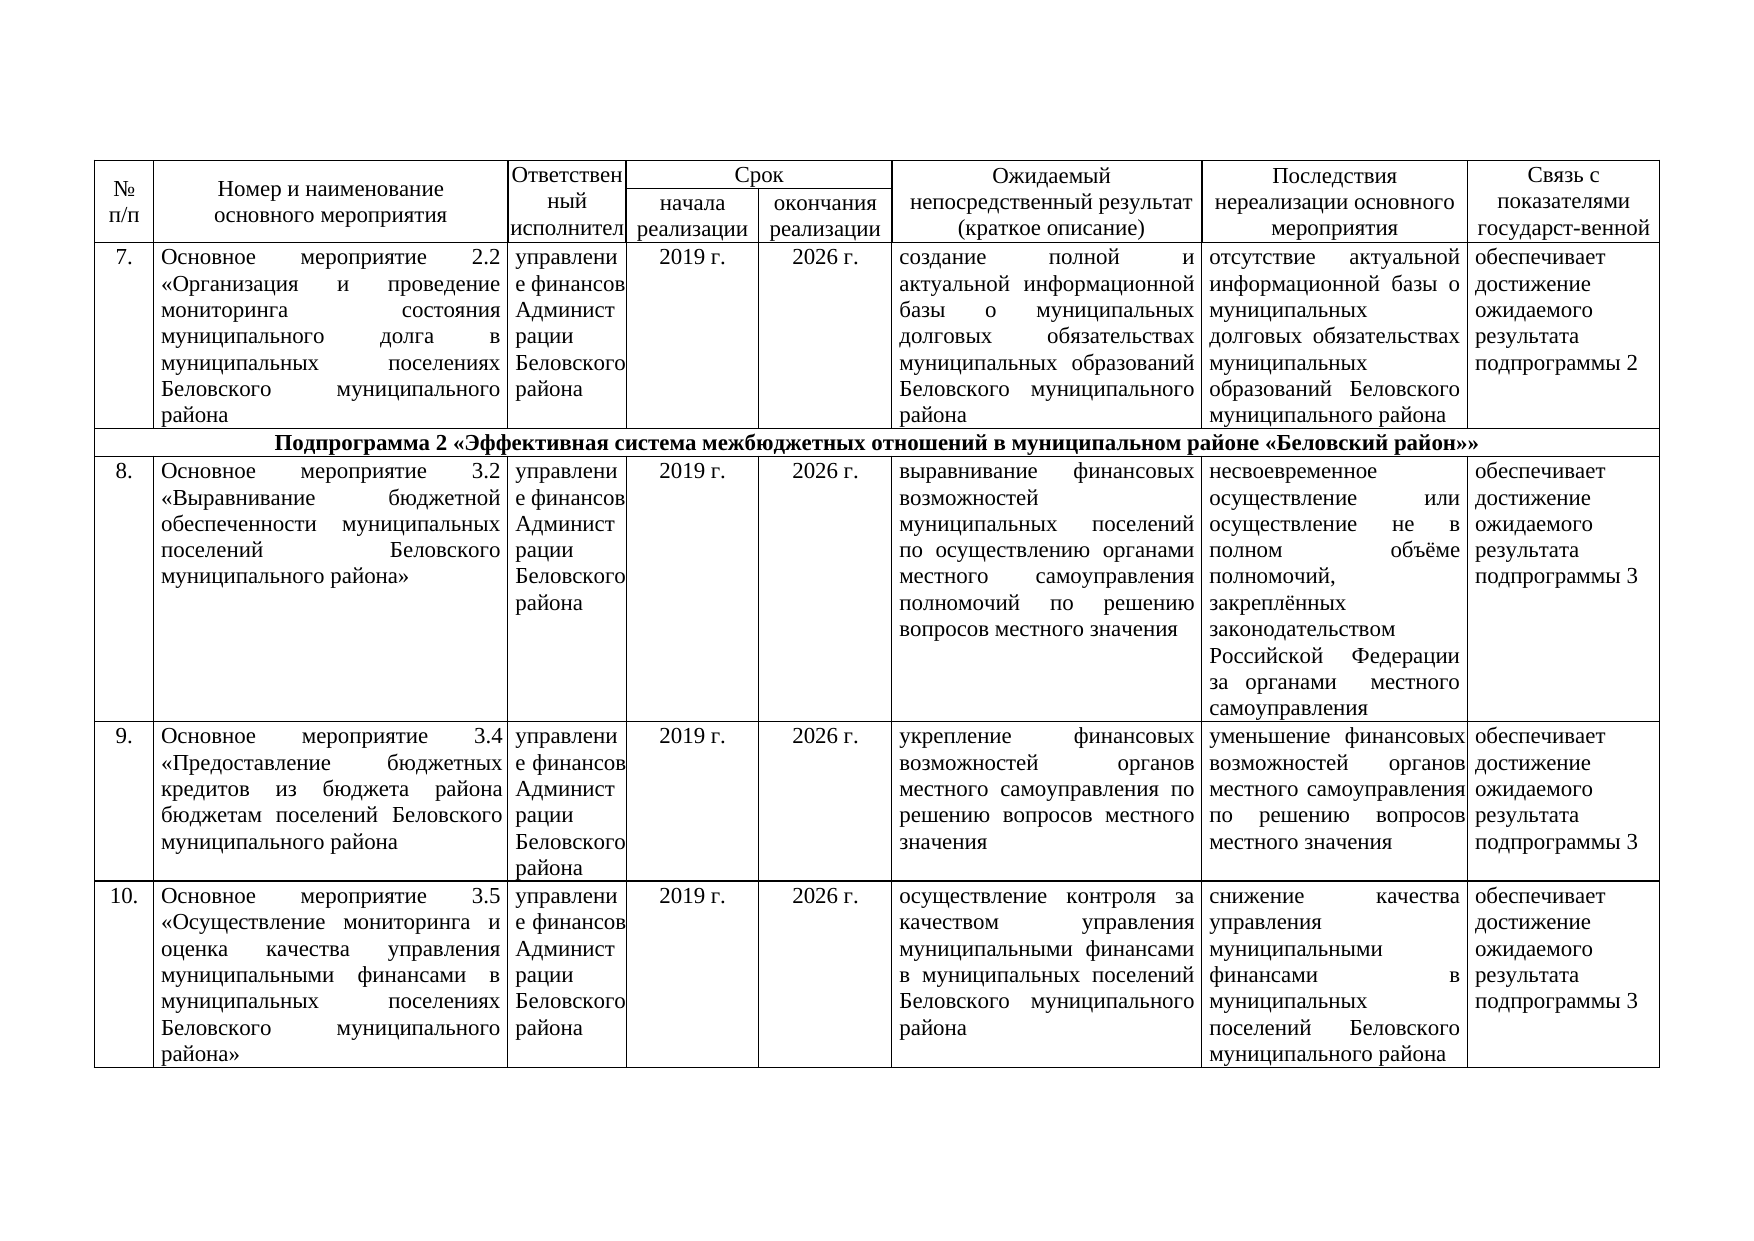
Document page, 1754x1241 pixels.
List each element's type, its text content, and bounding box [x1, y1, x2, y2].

table_cell управление финансов Администрации Беловского района [508, 457, 626, 721]
table_cell Основное мероприятие 2.2 «Организация и проведение мониторинга состояния муниципального долга в муниципальных поселениях Беловского муниципального района [154, 243, 507, 428]
table_header Ответственный исполнитель [509, 161, 625, 242]
table_cell Подпрограмма 2 «Эффективная система межбюджетных отношений в муниципальном районе «Беловский район»» [95, 429, 1659, 456]
table_header № п/п [95, 161, 153, 242]
table_cell обеспечивает достижение ожидаемого результата подпрограммы 3 [1468, 882, 1659, 1066]
table_cell укрепление финансовых возможностей органов местного самоуправления по решению вопросов местного значения [892, 722, 1201, 880]
table_cell начала реализации [627, 189, 758, 242]
table_header Срок [627, 161, 891, 187]
table_cell уменьшение финансовых возможностей органов местного самоуправления по решению вопросов местного значения [1202, 722, 1467, 880]
table_header Номер и наименование основного мероприятия [154, 161, 507, 242]
table_cell создание полной и актуальной информационной базы о муниципальных долговых обязательствах муниципальных образований Беловского муниципального района [892, 243, 1201, 428]
table_cell снижение качества управления муниципальными финансами в муниципальных поселений Беловского муниципального района [1202, 882, 1467, 1066]
table_cell Основное мероприятие 3.4 «Предоставление бюджетных кредитов из бюджета района бюджетам поселений Беловского муниципального района [154, 722, 507, 880]
table_cell обеспечивает достижение ожидаемого результата подпрограммы 2 [1468, 243, 1659, 428]
table_cell 7. [95, 243, 153, 428]
table_cell 9. [95, 722, 153, 880]
table_header Ожидаемый непосредственный результат (краткое описание) [893, 161, 1201, 242]
table_cell Основное мероприятие 3.2 «Выравнивание бюджетной обеспеченности муниципальных поселений Беловского муниципального района» [154, 457, 507, 721]
table_cell управление финансов Администрации Беловского района [508, 243, 626, 428]
table_cell Основное мероприятие 3.5 «Осуществление мониторинга и оценка качества управления муниципальными финансами в муниципальных поселениях Беловского муниципального района» [154, 882, 507, 1066]
table_cell осуществление контроля за качеством управления муниципальными финансами в муниципальных поселений Беловского муниципального района [892, 882, 1201, 1066]
table_cell 8. [95, 457, 153, 721]
table_cell 10. [95, 882, 153, 1066]
table_cell окончания реализации [759, 189, 891, 242]
table_cell обеспечивает достижение ожидаемого результата подпрограммы 3 [1468, 457, 1659, 721]
table_cell несвоевременное осуществление или осуществление не в полном объёме полномочий, закреплённых законодательством Российской Федерации за органами местного самоуправления [1202, 457, 1467, 721]
table_cell выравнивание финансовых возможностей муниципальных поселений по осуществлению органами местного самоуправления полномочий по решению вопросов местного значения [892, 457, 1201, 721]
table_header Связь с показателями государст-венной программы [1468, 161, 1659, 242]
table_cell управление финансов Администрации Беловского района [508, 722, 626, 880]
table_cell 2019 г. [627, 243, 758, 428]
table_cell 2026 г. [759, 882, 891, 1066]
table_cell 2019 г. [627, 722, 758, 880]
table_cell обеспечивает достижение ожидаемого результата подпрограммы 3 [1468, 722, 1659, 880]
table_cell 2019 г. [627, 457, 758, 721]
table_cell 2026 г. [759, 243, 891, 428]
table_cell отсутствие актуальной информационной базы о муниципальных долговых обязательствах муниципальных образований Беловского муниципального района [1202, 243, 1467, 428]
table_cell 2026 г. [759, 457, 891, 721]
table_cell 2026 г. [759, 722, 891, 880]
table_cell управление финансов Администрации Беловского района [508, 882, 626, 1066]
table_cell 2019 г. [627, 882, 758, 1066]
table_header Последствия нереализации основного мероприятия [1203, 161, 1467, 242]
